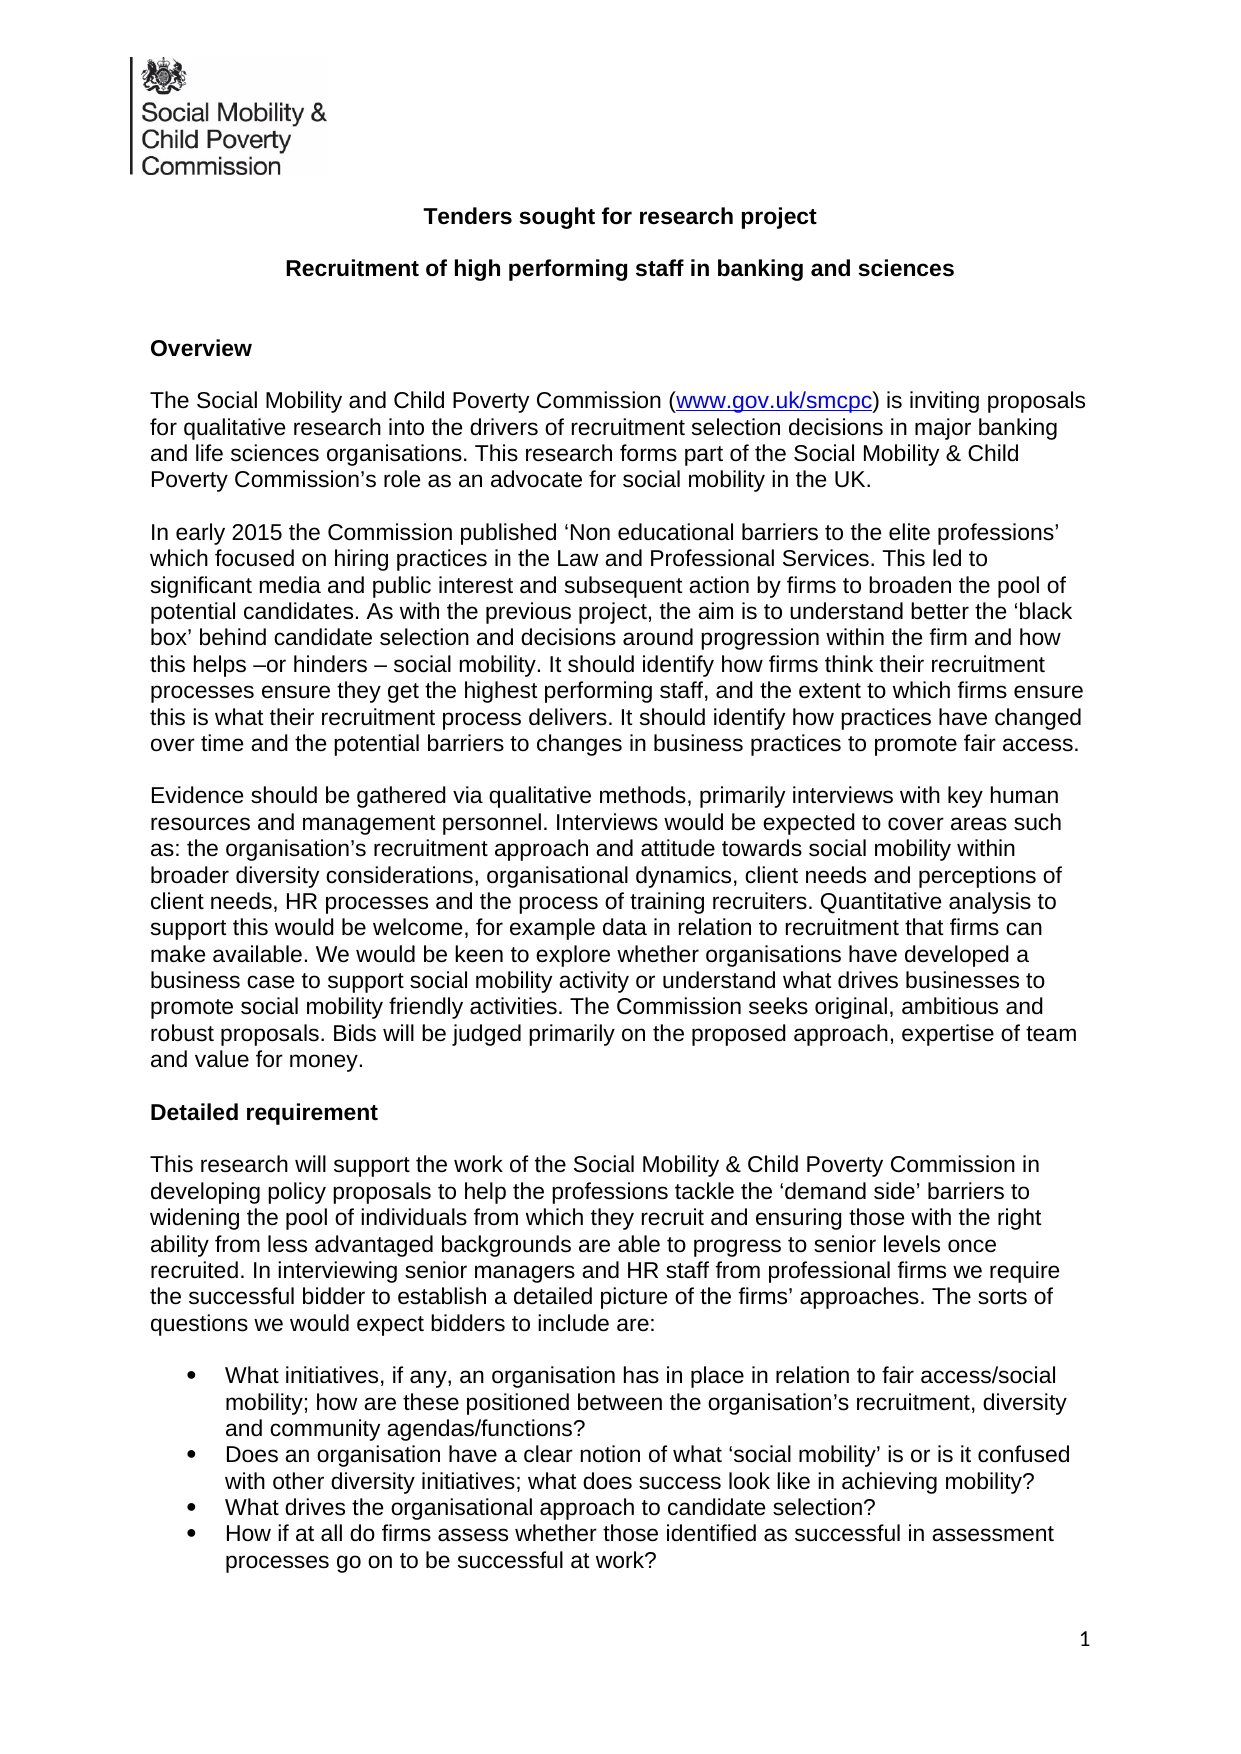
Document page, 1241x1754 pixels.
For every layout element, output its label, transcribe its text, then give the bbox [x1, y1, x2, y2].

text Overview [150, 334, 1090, 361]
text Tenders sought for research project [150, 203, 1090, 229]
picture [130, 57, 327, 175]
list What drives the organisational approach to candidate selection? [187, 1494, 1090, 1520]
list How if at all do firms assess whether those identified as successful in assessment processes go on to be successful at work? [187, 1520, 1090, 1573]
text This research will support the work of the Social Mobility & Child Poverty Commission in developing policy proposals to help the professions tackle the ‘demand side’ barriers to widening the pool of individuals from which they recruit and ensuring those with the right ability from less advantaged backgrounds are able to progress to senior levels once recruited. In interviewing senior managers and HR staff from professional firms we require the successful bidder to establish a detailed picture of the firms’ approaches. The sorts of questions we would expect bidders to include are: [150, 1151, 1090, 1336]
text Evidence should be gathered via qualitative methods, primarily interviews with key human resources and management personnel. Interviews would be expected to cover areas such as: the organisation’s recruitment approach and attitude towards social mobility within broader diversity considerations, organisational dynamics, client needs and perceptions of client needs, HR processes and the process of training recruiters. Quantitative analysis to support this would be welcome, for example data in relation to recruitment that firms can make available. We would be keen to explore whether organisations have developed a business case to support social mobility activity or understand what drives businesses to promote social mobility friendly activities. The Commission seeks original, ambitious and robust proposals. Bids will be judged primarily on the proposed approach, expertise of team and value for money. [150, 782, 1090, 1072]
list Does an organisation have a clear notion of what ‘social mobility’ is or is it confused with other diversity initiatives; what does success look like in achieving mobility? [187, 1441, 1090, 1494]
text The Social Mobility and Child Poverty Commission (www.gov.uk/smcpc) is inviting proposals for qualitative research into the drivers of recruitment selection decisions in major banking and life sciences organisations. This research forms part of the Social Mobility & Child Poverty Commission’s role as an advocate for social mobility in the UK. [150, 387, 1090, 493]
text Detailed requirement [150, 1099, 1090, 1125]
text Recruitment of high performing staff in banking and sciences [150, 255, 1090, 282]
text In early 2015 the Commission published ‘Non educational barriers to the elite professions’ which focused on hiring practices in the Law and Professional Services. This led to significant media and public interest and subsequent action by firms to broaden the pool of potential candidates. As with the previous project, the aim is to understand better the ‘black box’ behind candidate selection and decisions around progression within the firm and how this helps –or hinders – social mobility. It should identify how firms think their recruitment processes ensure they get the highest performing staff, and the extent to which firms ensure this is what their recruitment process delivers. It should identify how practices have changed over time and the potential barriers to changes in business practices to promote fair access. [150, 519, 1090, 756]
list What initiatives, if any, an organisation has in place in relation to fair access/social mobility; how are these positioned between the organisation’s recruitment, diversity and community agendas/functions? [187, 1362, 1090, 1441]
